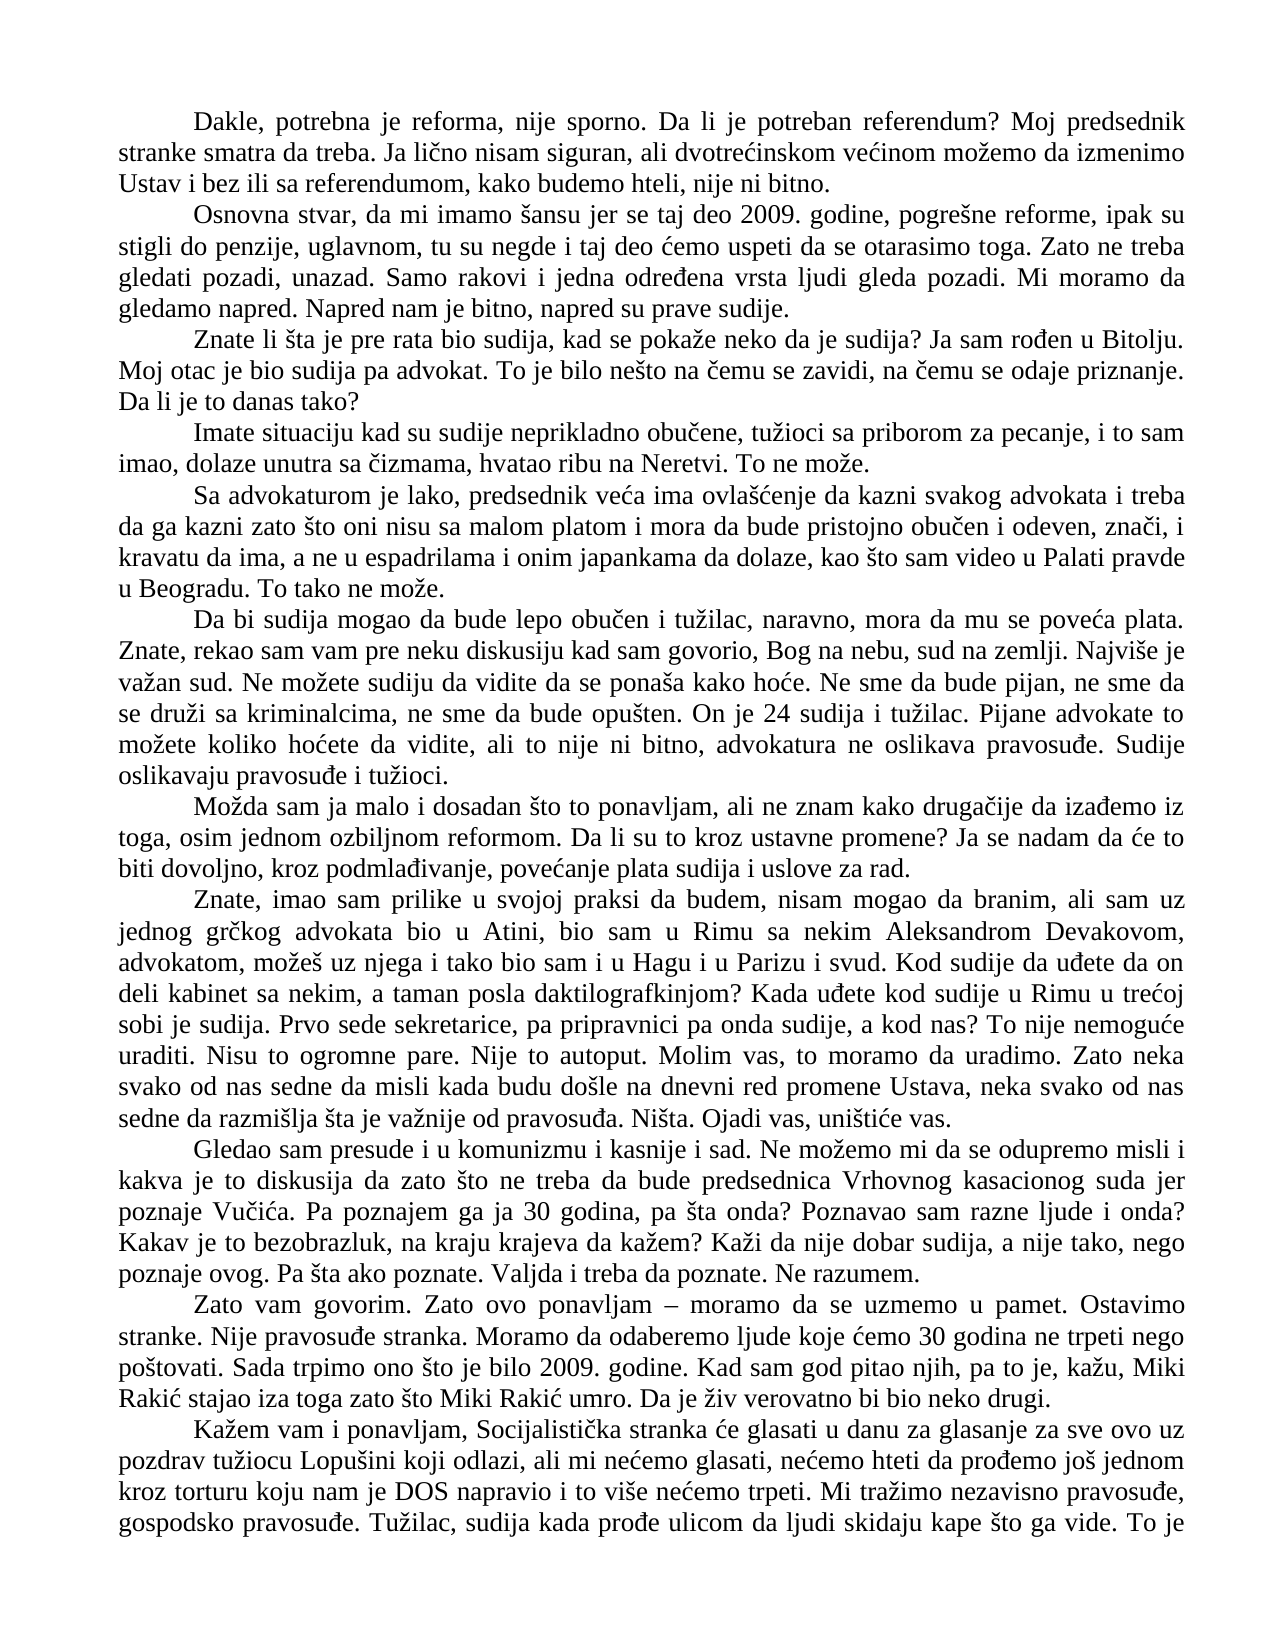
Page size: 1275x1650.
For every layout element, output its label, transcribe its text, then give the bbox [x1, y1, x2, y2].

text Imate situaciju kad su sudije neprikladno obučene, tužioci sa priborom za pecanje, i to sam imao, dolaze unutra sa čizmama, hvatao ribu na Neretvi. To ne može. [118, 416, 1186, 479]
text Osnovna stvar, da mi imamo šansu jer se taj deo 2009. godine, pogrešne reforme, ipak su stigli do penzije, uglavnom, tu su negde i taj deo ćemo uspeti da se otarasimo toga. Zato ne treba gledati pozadi, unazad. Samo rakovi i jedna određena vrsta ljudi gleda pozadi. Mi moramo da gledamo napred. Napred nam je bitno, napred su prave sudije. [118, 198, 1186, 323]
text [118, 1413, 1186, 1538]
text Možda sam ja malo i dosadan što to ponavljam, ali ne znam kako drugačije da izađemo iz toga, osim jednom ozbiljnom reformom. Da li su to kroz ustavne promene? Ja se nadam da će to biti dovoljno, kroz podmlađivanje, povećanje plata sudija i uslove za rad. [118, 790, 1186, 884]
text Gledao sam presude i u komunizmu i kasnije i sad. Ne možemo mi da se odupremo misli i kakva je to diskusija da zato što ne treba da bude predsednica Vrhovnog kasacionog suda jer poznaje Vučića. Pa poznajem ga ja 30 godina, pa šta onda? Poznavao sam razne ljude i onda? Kakav je to bezobrazluk, na kraju krajeva da kažem? Kaži da nije dobar sudija, a nije tako, nego poznaje ovog. Pa šta ako poznate. Valjda i treba da poznate. Ne razumem. [118, 1133, 1186, 1288]
text Dakle, potrebna je reforma, nije sporno. Da li je potreban referendum? Moj predsednik stranke smatra da treba. Ja lično nisam siguran, ali dvotrećinskom većinom možemo da izmenimo Ustav i bez ili sa referendumom, kako budemo hteli, nije ni bitno. [118, 105, 1186, 198]
text Zato vam govorim. Zato ovo ponavljam – moramo da se uzmemo u pamet. Ostavimo stranke. Nije pravosuđe stranka. Moramo da odaberemo ljude koje ćemo 30 godina ne trpeti nego poštovati. Sada trpimo ono što je bilo 2009. godine. Kad sam god pitao njih, pa to je, kažu, Miki Rakić stajao iza toga zato što Miki Rakić umro. Da je živ verovatno bi bio neko drugi. [118, 1288, 1186, 1413]
text Znate, imao sam prilike u svojoj praksi da budem, nisam mogao da branim, ali sam uz jednog grčkog advokata bio u Atini, bio sam u Rimu sa nekim Aleksandrom Devakovom, advokatom, možeš uz njega i tako bio sam i u Hagu i u Parizu i svud. Kod sudije da uđete da on deli kabinet sa nekim, a taman posla daktilografkinjom? Kada uđete kod sudije u Rimu u trećoj sobi je sudija. Prvo sede sekretarice, pa pripravnici pa onda sudije, a kod nas? To nije nemoguće uraditi. Nisu to ogromne pare. Nije to autoput. Molim vas, to moramo da uradimo. Zato neka svako od nas sedne da misli kada budu došle na dnevni red promene Ustava, neka svako od nas sedne da razmišlja šta je važnije od pravosuđa. Ništa. Ojadi vas, uništiće vas. [118, 884, 1186, 1133]
text Znate li šta je pre rata bio sudija, kad se pokaže neko da je sudija? Ja sam rođen u Bitolju. Moj otac je bio sudija pa advokat. To je bilo nešto na čemu se zavidi, na čemu se odaje priznanje. Da li je to danas tako? [118, 323, 1186, 416]
text Sa advokaturom je lako, predsednik veća ima ovlašćenje da kazni svakog advokata i treba da ga kazni zato što oni nisu sa malom platom i mora da bude pristojno obučen i odeven, znači, i kravatu da ima, a ne u espadrilama i onim japankama da dolaze, kao što sam video u Palati pravde u Beogradu. To tako ne može. [118, 479, 1186, 603]
text Da bi sudija mogao da bude lepo obučen i tužilac, naravno, mora da mu se poveća plata. Znate, rekao sam vam pre neku diskusiju kad sam govorio, Bog na nebu, sud na zemlji. Najviše je važan sud. Ne možete sudiju da vidite da se ponaša kako hoće. Ne sme da bude pijan, ne sme da se druži sa kriminalcima, ne sme da bude opušten. On je 24 sudija i tužilac. Pijane advokate to možete koliko hoćete da vidite, ali to nije ni bitno, advokatura ne oslikava pravosuđe. Sudije oslikavaju pravosuđe i tužioci. [118, 603, 1186, 790]
